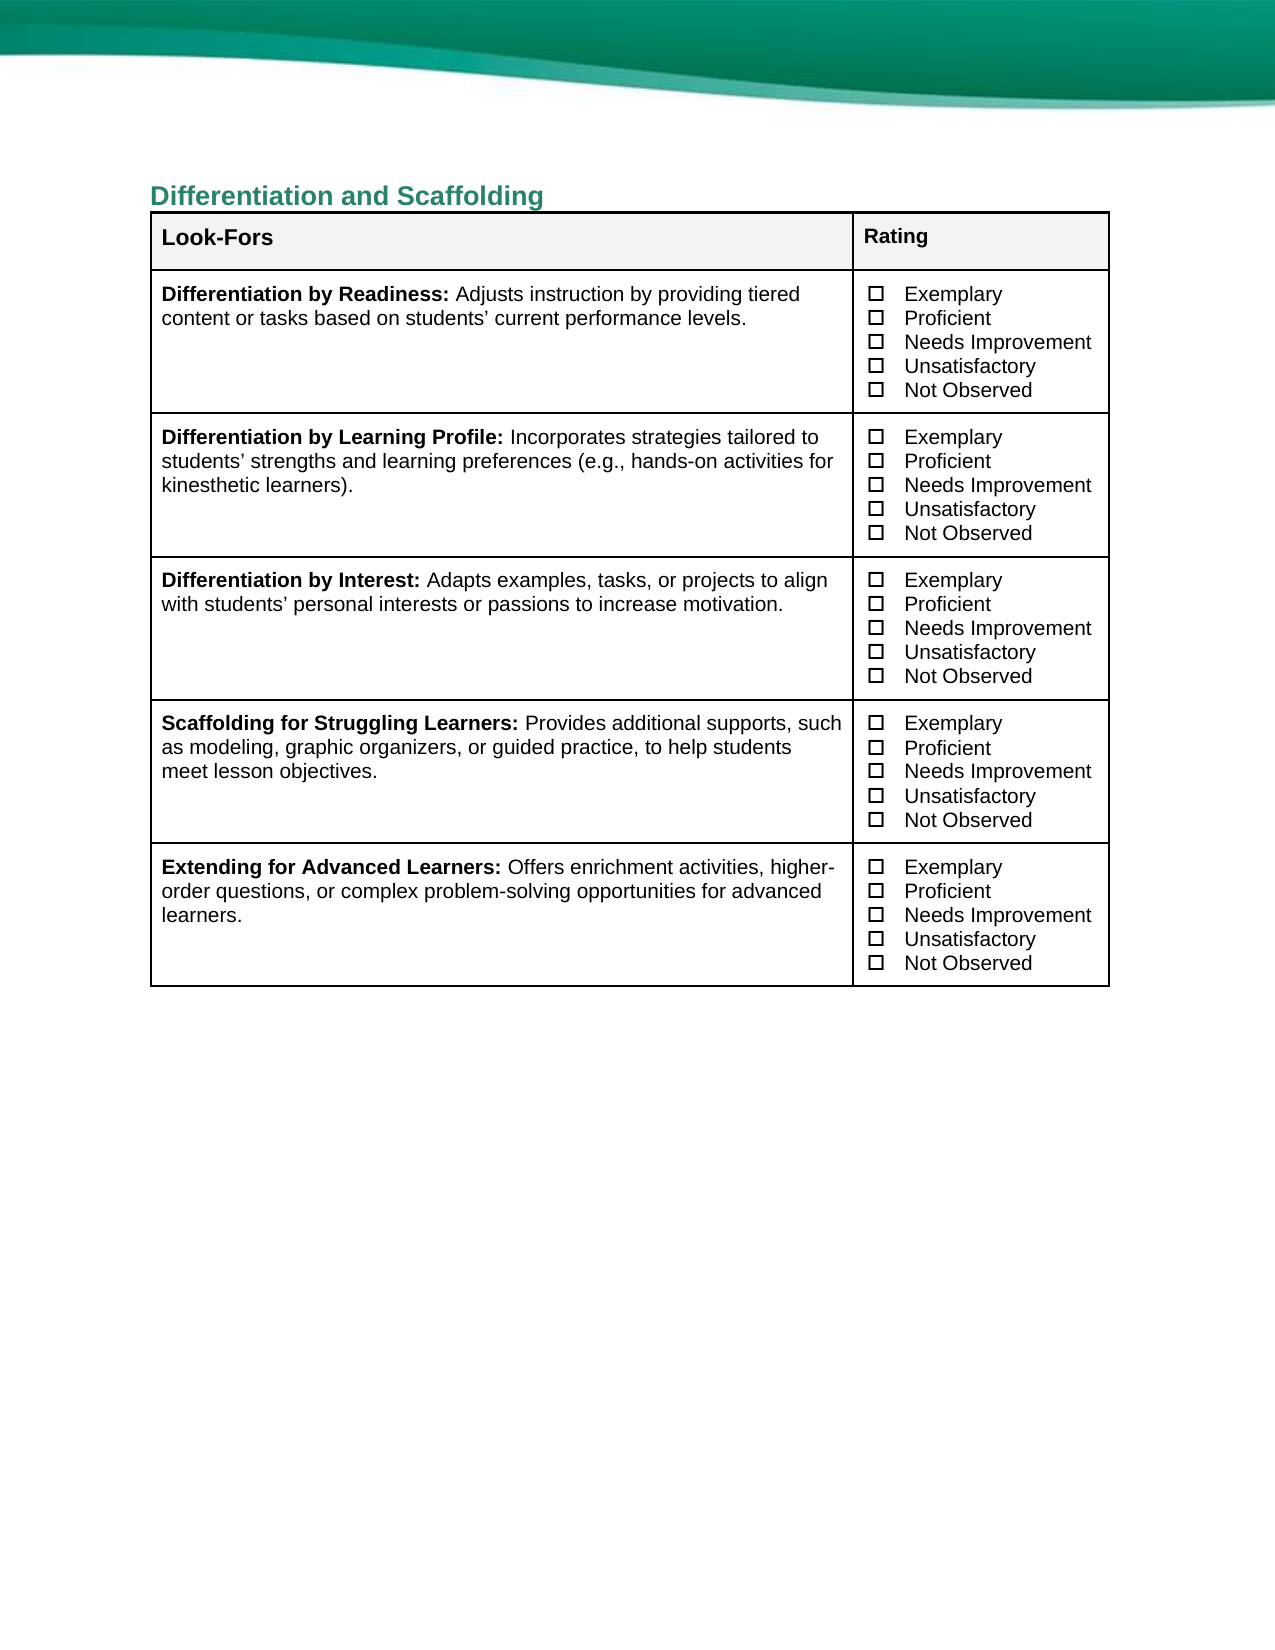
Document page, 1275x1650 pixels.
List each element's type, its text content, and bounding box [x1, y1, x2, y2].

subtitle Differentiation and Scaffolding [150, 180, 1125, 211]
table_cell Scaffolding for Struggling Learners: Provides additional supports, such as modeling, graphic organizers, or guided practice, to help students meet lesson objectives. [152, 701, 852, 842]
table_cell Extending for Advanced Learners: Offers enrichment activities, higher-order questions, or complex problem-solving opportunities for advanced learners. [152, 844, 852, 985]
table_header Look-Fors [152, 214, 852, 269]
table_cell Differentiation by Learning Profile: Incorporates strategies tailored to students’ strengths and learning preferences (e.g., hands-on activities for kinesthetic learners). [152, 414, 852, 556]
table_header Rating [854, 214, 1108, 269]
table_cell Exemplary Proficient Needs Improvement Unsatisfactory Not Observed [854, 271, 1108, 412]
table_cell Exemplary Proficient Needs Improvement Unsatisfactory Not Observed [854, 414, 1108, 556]
table_cell Differentiation by Readiness: Adjusts instruction by providing tiered content or tasks based on students’ current performance levels. [152, 271, 852, 412]
table_cell Differentiation by Interest: Adapts examples, tasks, or projects to align with students’ personal interests or passions to increase motivation. [152, 558, 852, 699]
picture [0, 0, 1275, 133]
table_cell Exemplary Proficient Needs Improvement Unsatisfactory Not Observed [854, 844, 1108, 985]
table_cell Exemplary Proficient Needs Improvement Unsatisfactory Not Observed [854, 701, 1108, 842]
table_cell Exemplary Proficient Needs Improvement Unsatisfactory Not Observed [854, 558, 1108, 699]
